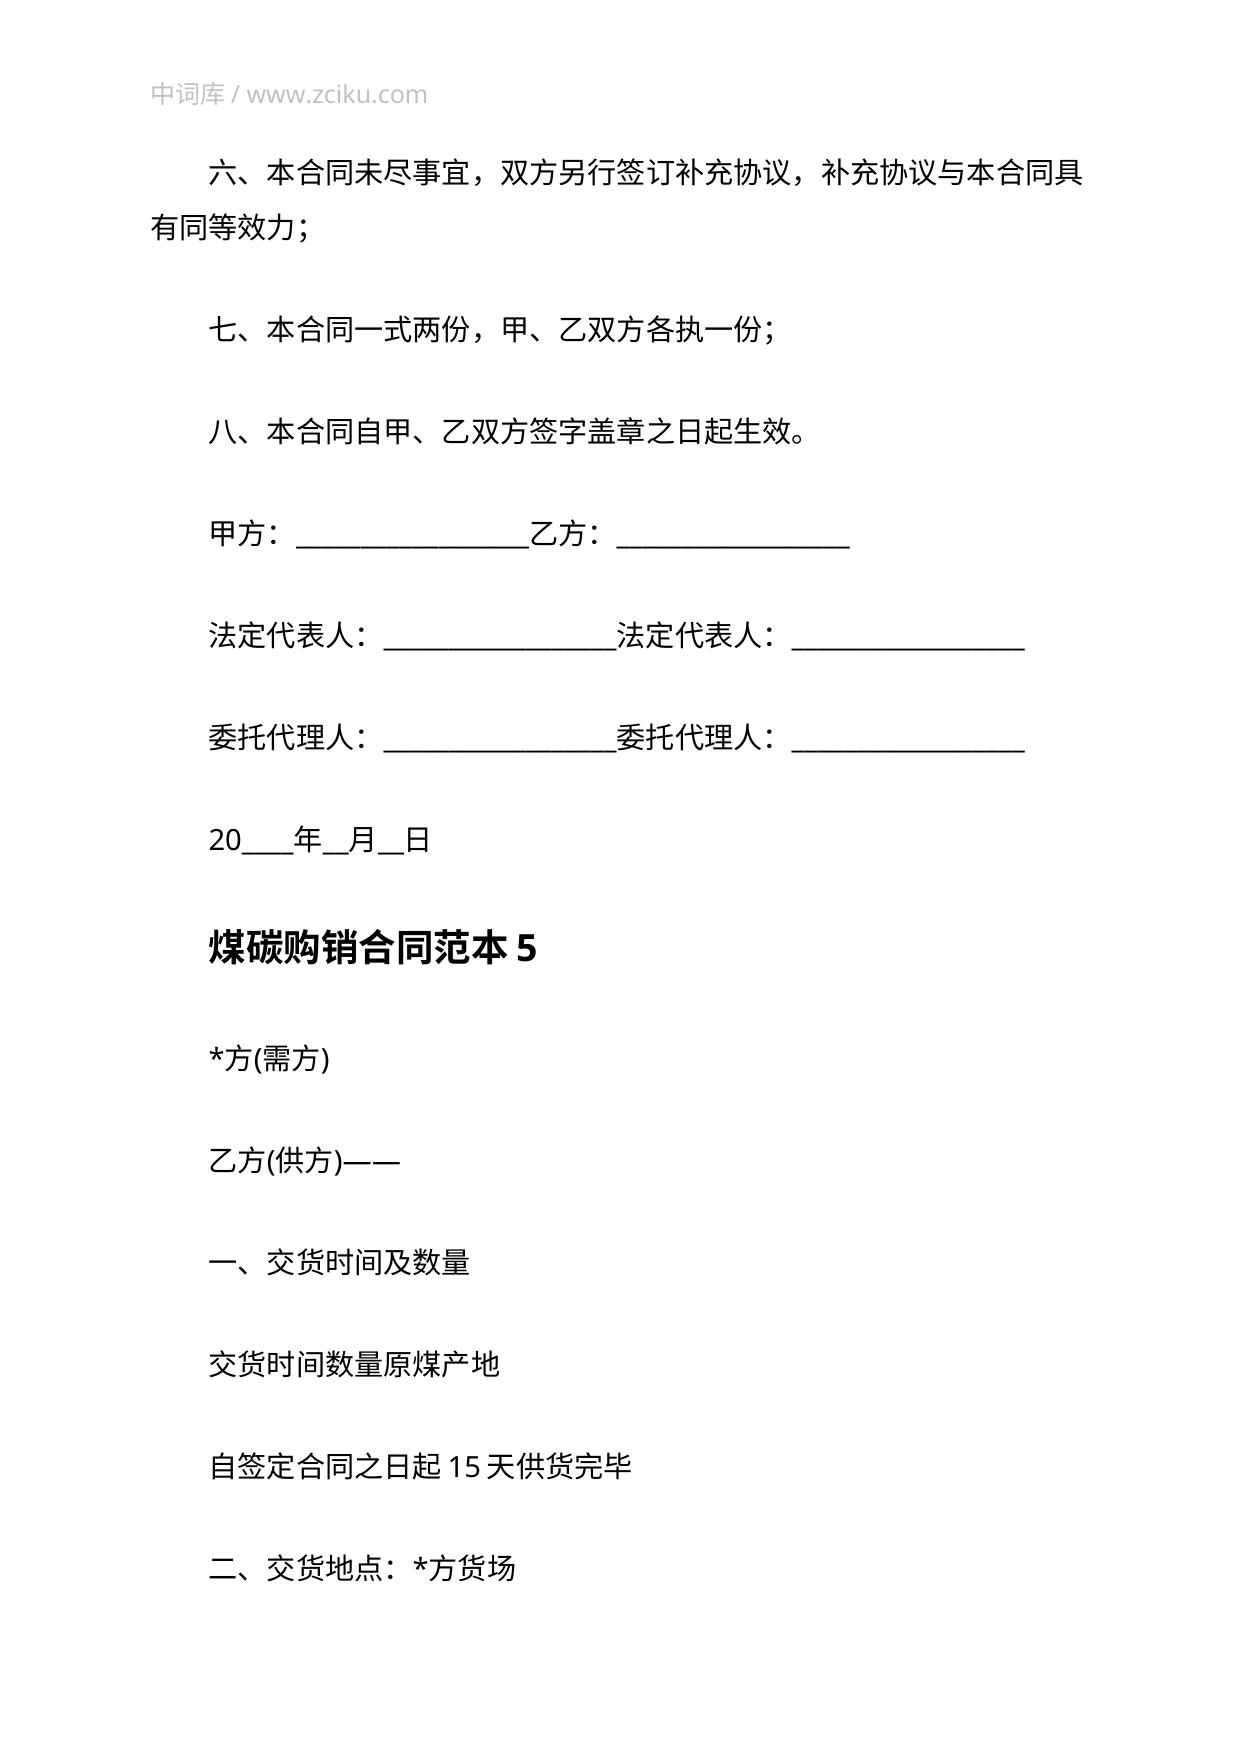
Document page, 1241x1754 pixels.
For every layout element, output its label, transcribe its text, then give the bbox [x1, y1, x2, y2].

text 乙方(供方)—— [150, 1138, 1090, 1180]
text 二、交货地点：*方货场 [150, 1545, 1090, 1588]
text *方(需方) [150, 1036, 1090, 1078]
text 一、交货时间及数量 [150, 1240, 1090, 1282]
text 七、本合同一式两份，甲、乙双方各执一份； [150, 307, 1090, 349]
text 交货时间数量原煤产地 [150, 1341, 1090, 1384]
text 煤碳购销合同范本5 [150, 918, 1090, 973]
text 委托代理人：__________________委托代理人：__________________ [150, 714, 1090, 757]
text 六、本合同未尽事宜，双方另行签订补充协议，补充协议与本合同具有同等效力； [150, 150, 1090, 247]
text 自签定合同之日起15天供货完毕 [150, 1443, 1090, 1486]
text 八、本合同自甲、乙双方签字盖章之日起生效。 [150, 408, 1090, 451]
text 法定代表人：__________________法定代表人：__________________ [150, 612, 1090, 654]
text 20____年__月__日 [150, 816, 1090, 858]
text 甲方：__________________乙方：__________________ [150, 510, 1090, 553]
